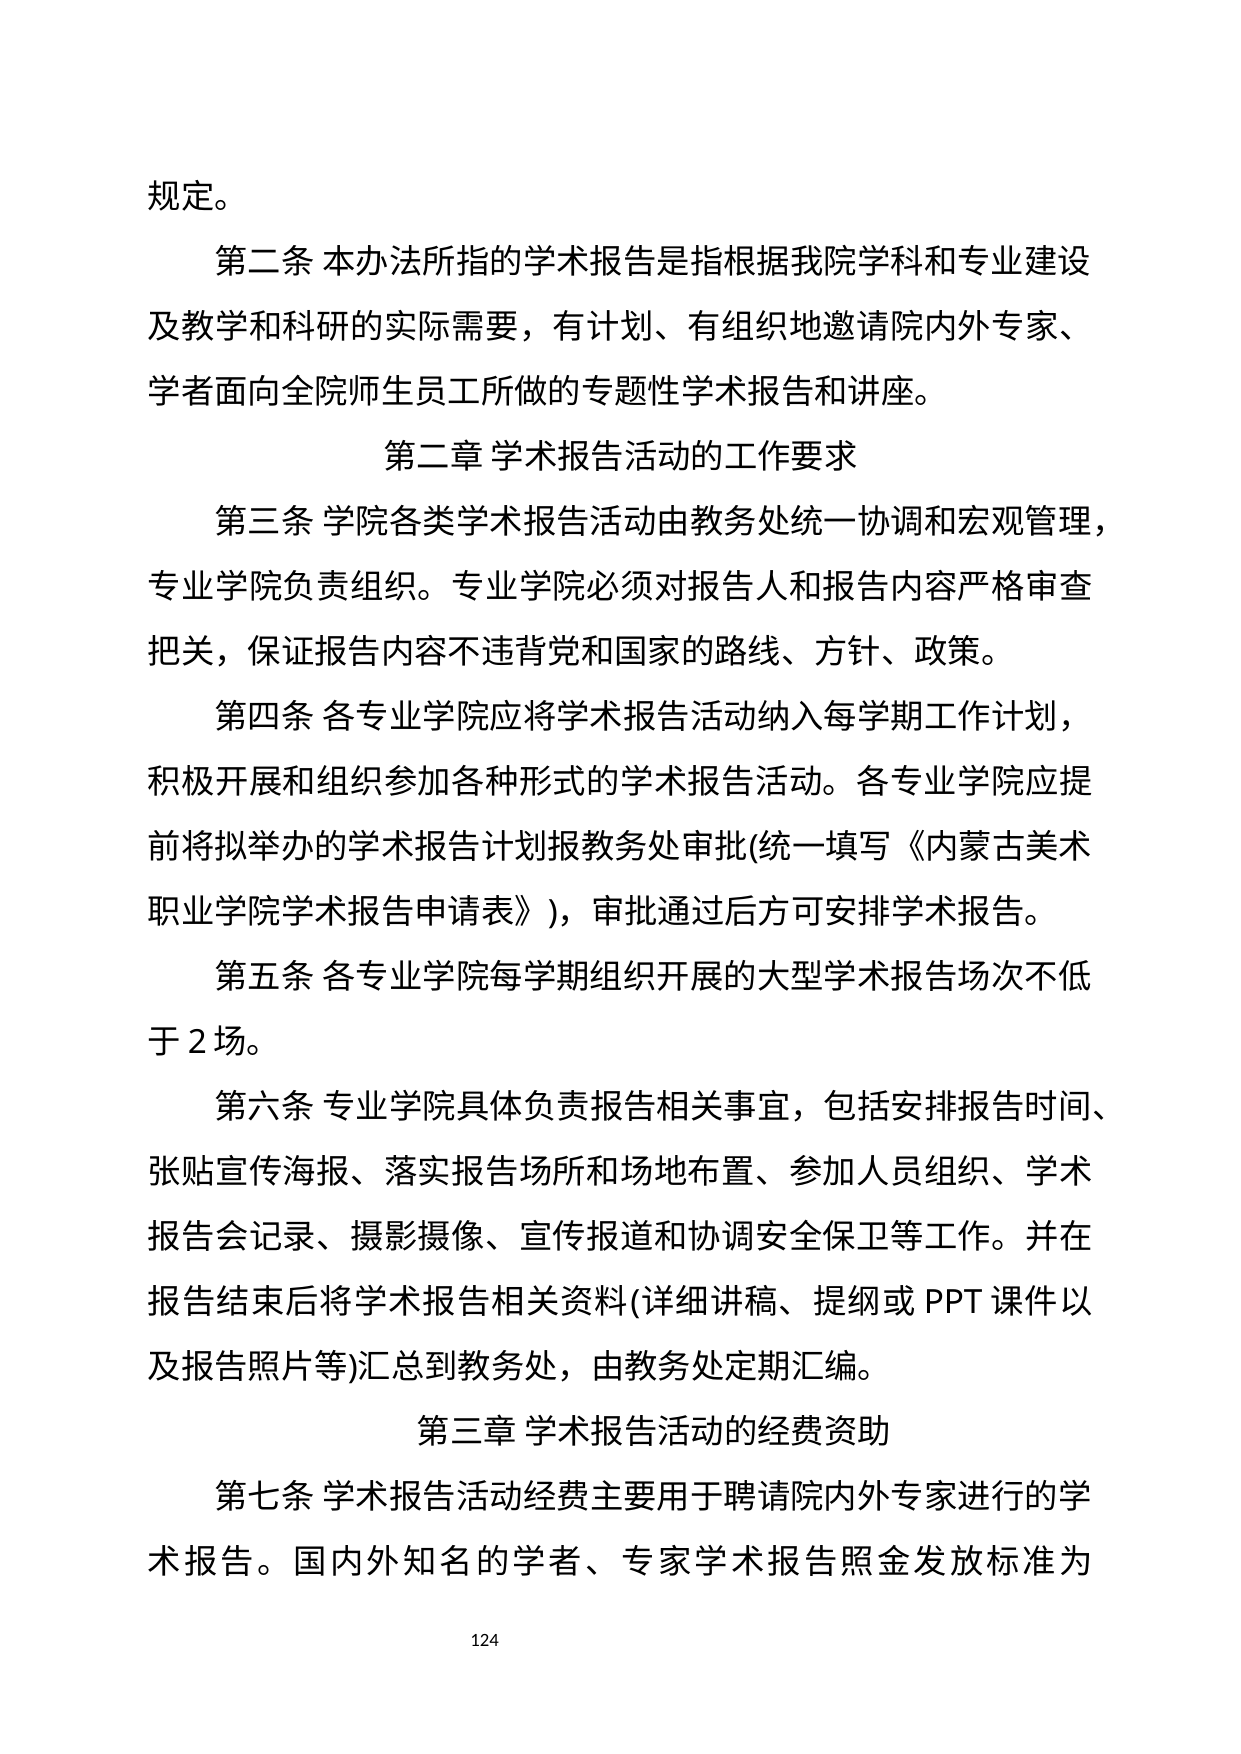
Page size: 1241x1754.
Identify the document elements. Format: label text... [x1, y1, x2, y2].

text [148, 162, 1093, 227]
text 第六条 专业学院具体负责报告相关事宜，包括安排报告时间、张贴宣传海报、落实报告场所和场地布置、参加人员组织、学术报告会记录、摄影摄像、宣传报道和协调安全保卫等工作。并在报告结束后将学术报告相关资料(详细讲稿、提纲或PPT课件以及报告照片等)汇总到教务处，由教务处定期汇编。 [148, 1072, 1093, 1397]
text 第四条 各专业学院应将学术报告活动纳入每学期工作计划，积极开展和组织参加各种形式的学术报告活动。各专业学院应提前将拟举办的学术报告计划报教务处审批(统一填写《内蒙古美术职业学院学术报告申请表》)，审批通过后方可安排学术报告。 [148, 682, 1093, 942]
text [148, 1462, 1093, 1592]
text 第二章 学术报告活动的工作要求 [148, 422, 1093, 487]
text 第三条 学院各类学术报告活动由教务处统一协调和宏观管理，专业学院负责组织。专业学院必须对报告人和报告内容严格审查把关，保证报告内容不违背党和国家的路线、方针、政策。 [148, 487, 1093, 682]
text 第二条 本办法所指的学术报告是指根据我院学科和专业建设及教学和科研的实际需要，有计划、有组织地邀请院内外专家、学者面向全院师生员工所做的专题性学术报告和讲座。 [148, 227, 1093, 422]
text 第三章 学术报告活动的经费资助 [148, 1397, 1093, 1462]
text 第五条 各专业学院每学期组织开展的大型学术报告场次不低于2场。 [148, 942, 1093, 1072]
